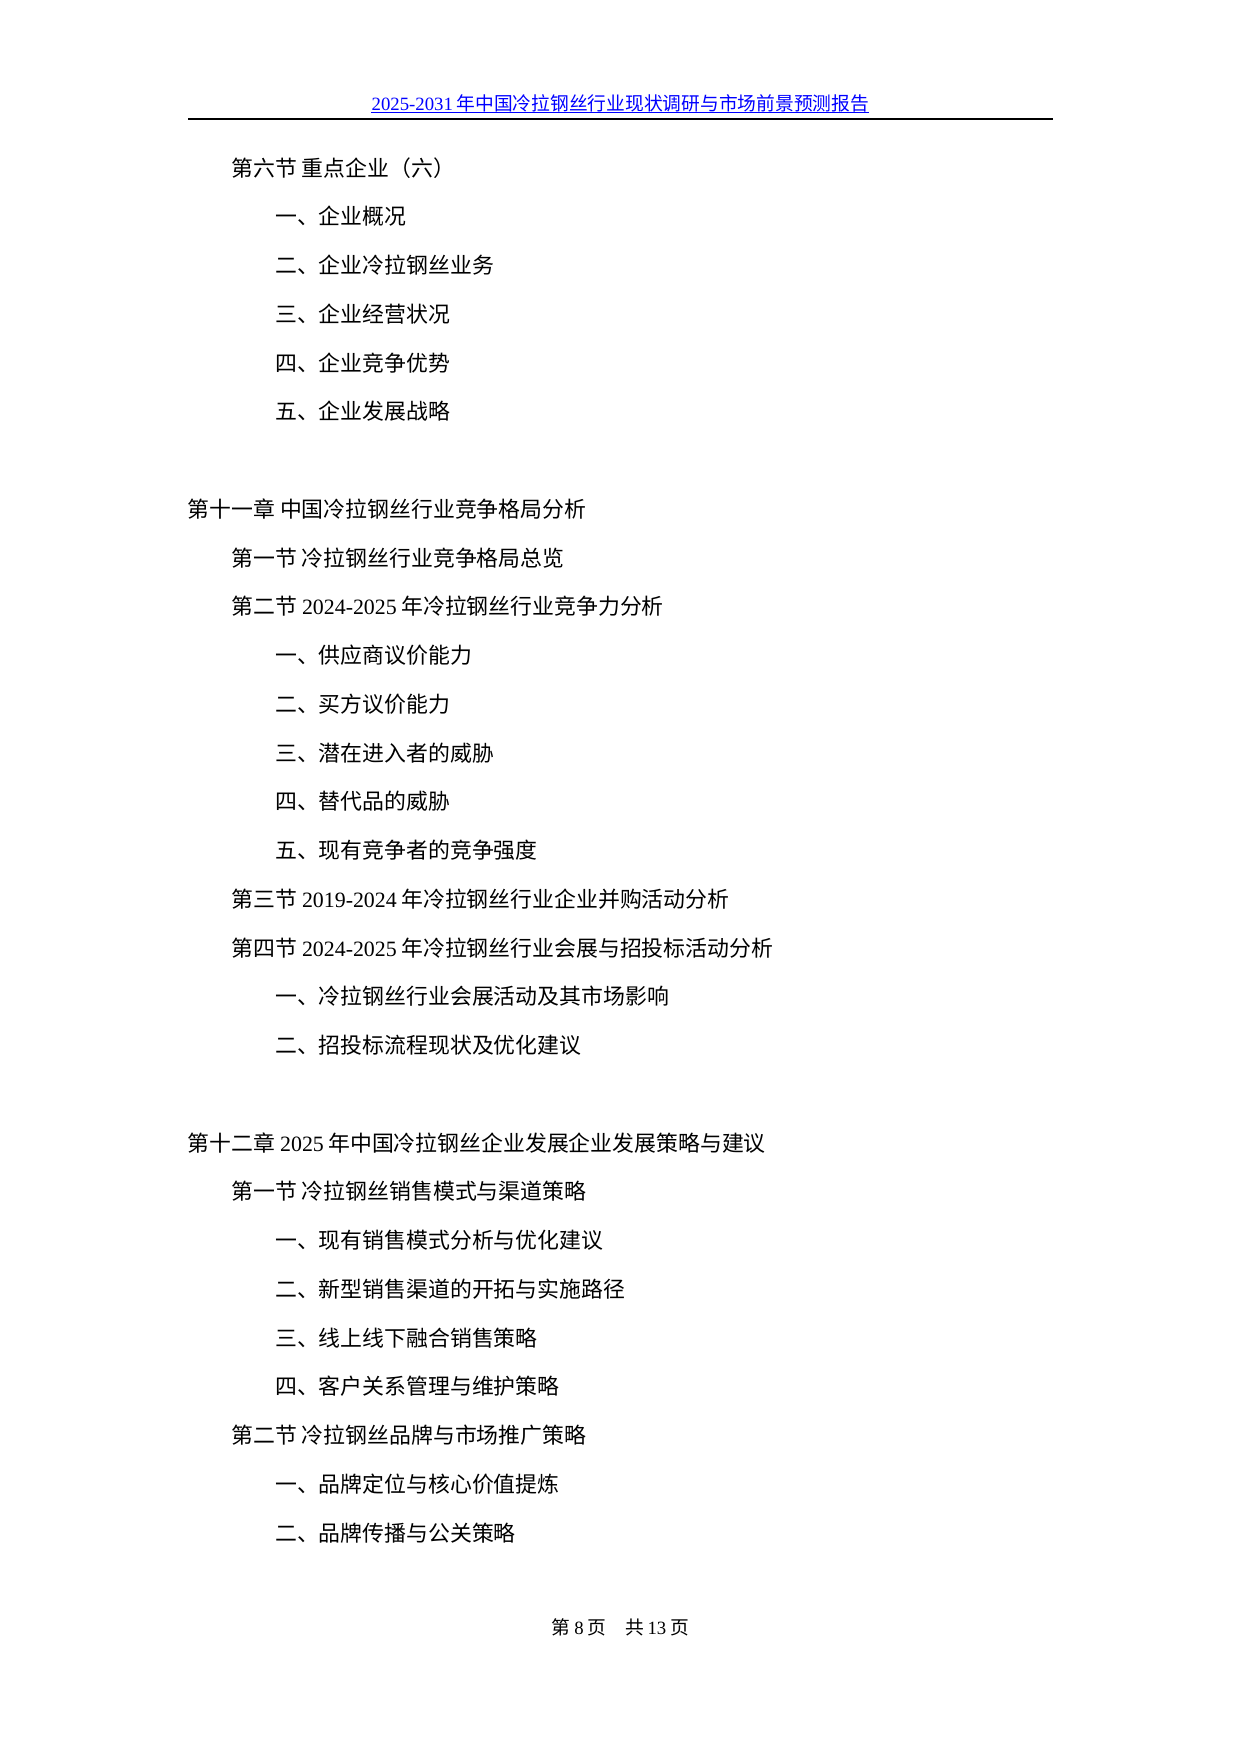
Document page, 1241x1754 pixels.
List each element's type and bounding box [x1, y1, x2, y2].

text [187, 150, 1053, 1548]
